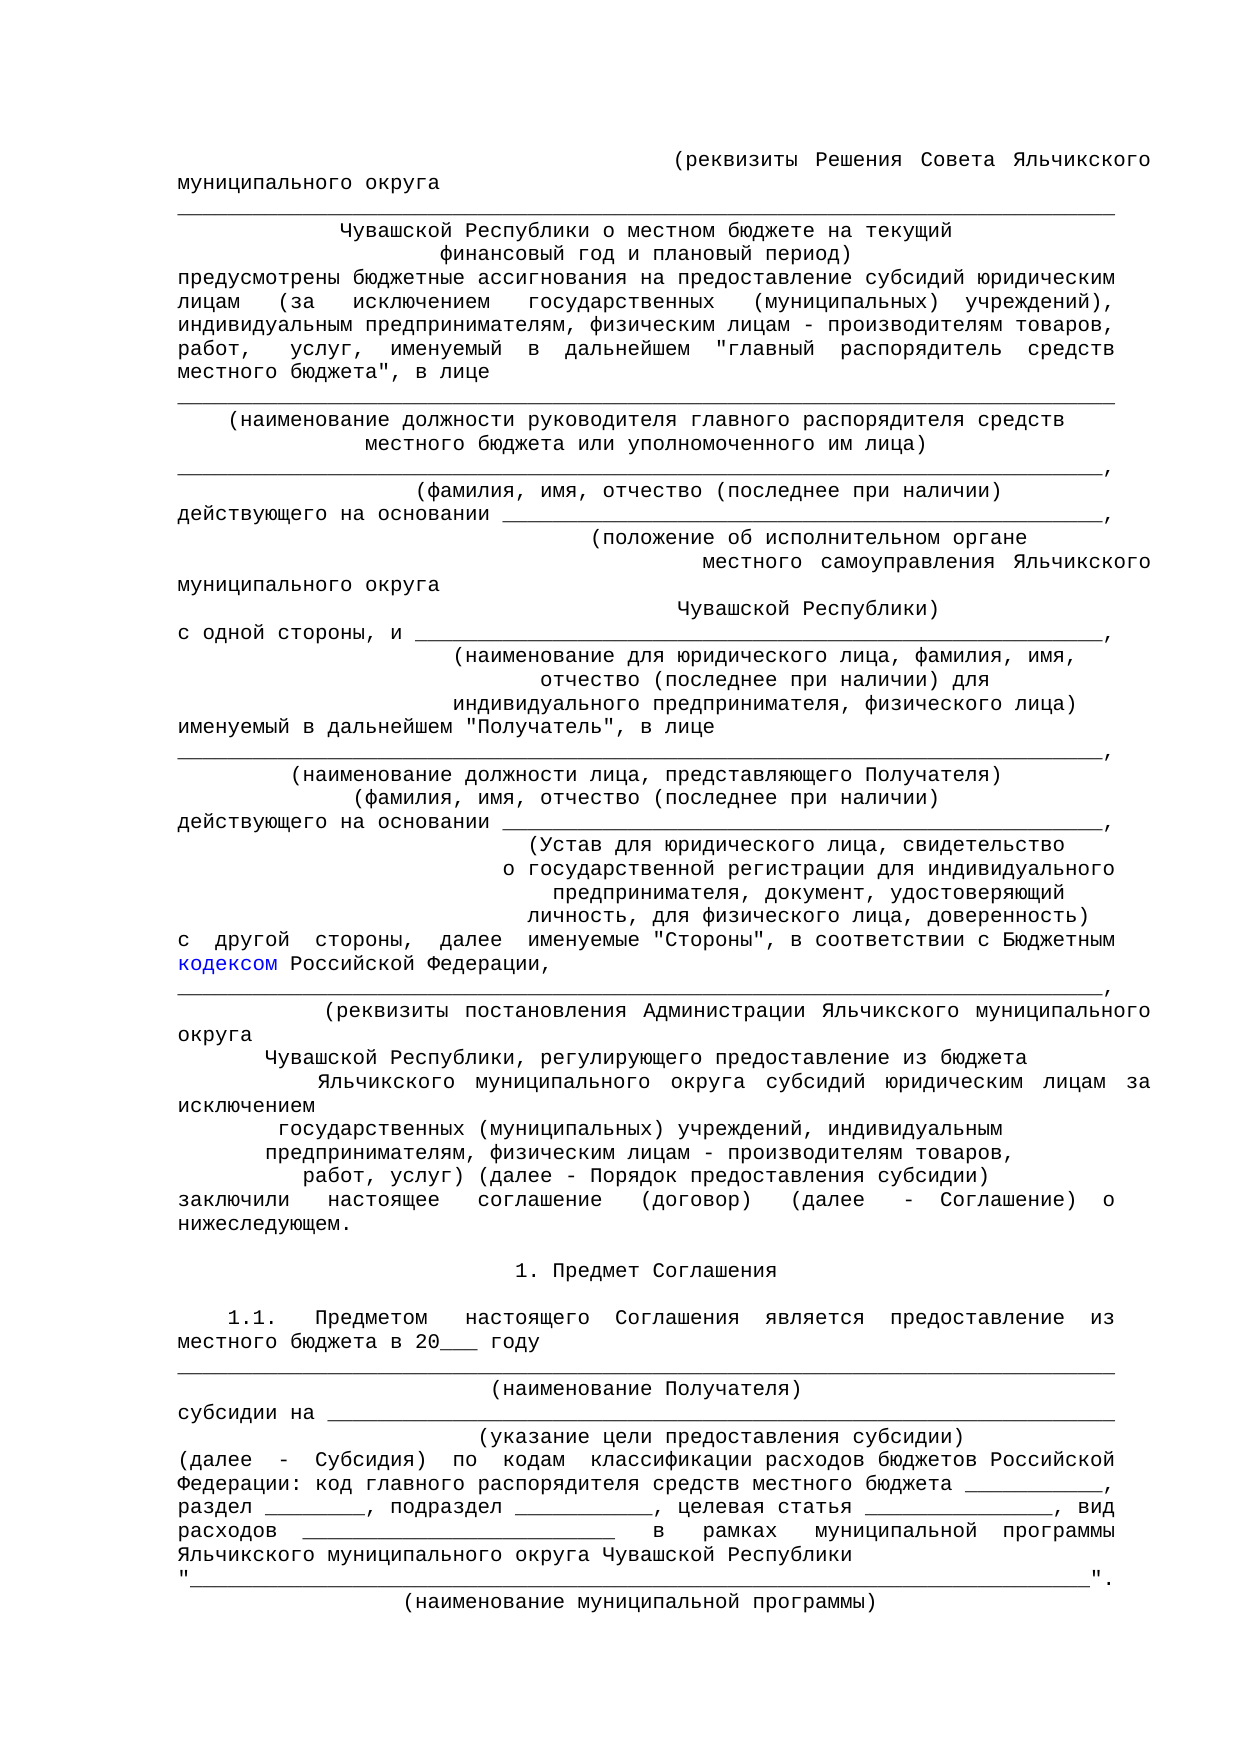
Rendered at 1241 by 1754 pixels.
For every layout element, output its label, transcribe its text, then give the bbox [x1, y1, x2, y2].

text действующего на основании ________________________________________________, [177, 503, 1152, 527]
text работ, услуг, именуемый в дальнейшем "главный распорядитель средств [177, 338, 1152, 362]
text с другой стороны, далее именуемые "Стороны", в соответствии с Бюджетным [177, 929, 1152, 953]
text 1.1. Предметом настоящего Соглашения является предоставление из [177, 1307, 1152, 1331]
text (наименование муниципальной программы) [177, 1591, 1152, 1615]
text Чувашской Республики, регулирующего предоставление из бюджета [177, 1047, 1152, 1071]
text финансовый год и плановый период) [177, 243, 1152, 267]
text государственных (муниципальных) учреждений, индивидуальным [177, 1118, 1152, 1142]
text (наименование Получателя) [177, 1378, 1152, 1402]
text __________________________________________________________________________, [177, 456, 1152, 480]
text местного самоуправления Яльчикского муниципального округа [177, 551, 1152, 598]
text именуемый в дальнейшем "Получатель", в лице [177, 716, 1152, 740]
text Чувашской Республики о местном бюджете на текущий [177, 220, 1152, 243]
text с одной стороны, и _______________________________________________________, [177, 622, 1152, 645]
text лицам (за исключением государственных (муниципальных) учреждений), [177, 291, 1152, 314]
text (реквизиты Решения Совета Яльчикского муниципального округа [177, 149, 1152, 196]
text (положение об исполнительном органе [177, 527, 1152, 551]
text отчество (последнее при наличии) для [177, 669, 1152, 693]
text субсидии на _______________________________________________________________ [177, 1402, 1152, 1426]
text местного бюджета", в лице [177, 362, 1152, 385]
text (наименование должности руководителя главного распорядителя средств [177, 409, 1152, 432]
text о государственной регистрации для индивидуального [177, 858, 1152, 882]
text ___________________________________________________________________________ [177, 1355, 1152, 1378]
text предпринимателям, физическим лицам - производителям товаров, [177, 1142, 1152, 1166]
text __________________________________________________________________________, [177, 976, 1152, 1000]
text раздел ________, подраздел ___________, целевая статья _______________, вид [177, 1497, 1152, 1520]
text местного бюджета или уполномоченного им лица) [177, 432, 1152, 456]
text "________________________________________________________________________". [177, 1567, 1152, 1591]
text __________________________________________________________________________, [177, 740, 1152, 763]
text Яльчикского муниципального округа Чувашской Республики [177, 1544, 1152, 1567]
text предпринимателя, документ, удостоверяющий [177, 882, 1152, 905]
text Чувашской Республики) [177, 598, 1152, 622]
text личность, для физического лица, доверенность) [177, 905, 1152, 929]
text нижеследующем. [177, 1213, 1152, 1236]
text (наименование должности лица, представляющего Получателя) [177, 763, 1152, 787]
text расходов _________________________ в рамках муниципальной программы [177, 1520, 1152, 1544]
text (фамилия, имя, отчество (последнее при наличии) [177, 787, 1152, 811]
text местного бюджета в 20___ году [177, 1331, 1152, 1355]
text (фамилия, имя, отчество (последнее при наличии) [177, 480, 1152, 503]
text (указание цели предоставления субсидии) [177, 1426, 1152, 1449]
text Федерации: код главного распорядителя средств местного бюджета ___________, [177, 1473, 1152, 1497]
text (далее - Субсидия) по кодам классификации расходов бюджетов Российской [177, 1449, 1152, 1473]
text (Устав для юридического лица, свидетельство [177, 834, 1152, 858]
text ___________________________________________________________________________ [177, 385, 1152, 409]
text индивидуального предпринимателя, физического лица) [177, 693, 1152, 716]
text действующего на основании ________________________________________________, [177, 811, 1152, 834]
text кодексом Российской Федерации, [177, 953, 1152, 976]
text 1. Предмет Соглашения [177, 1260, 1152, 1284]
text (наименование для юридического лица, фамилия, имя, [177, 645, 1152, 669]
text предусмотрены бюджетные ассигнования на предоставление субсидий юридическим [177, 267, 1152, 291]
text ___________________________________________________________________________ [177, 196, 1152, 220]
text (реквизиты постановления Администрации Яльчикского муниципального округа [177, 1000, 1152, 1047]
text Яльчикского муниципального округа субсидий юридическим лицам за исключением [177, 1071, 1152, 1118]
text заключили настоящее соглашение (договор) (далее - Соглашение) о [177, 1189, 1152, 1213]
text индивидуальным предпринимателям, физическим лицам - производителям товаров, [177, 314, 1152, 338]
text работ, услуг) (далее - Порядок предоставления субсидии) [177, 1166, 1152, 1189]
